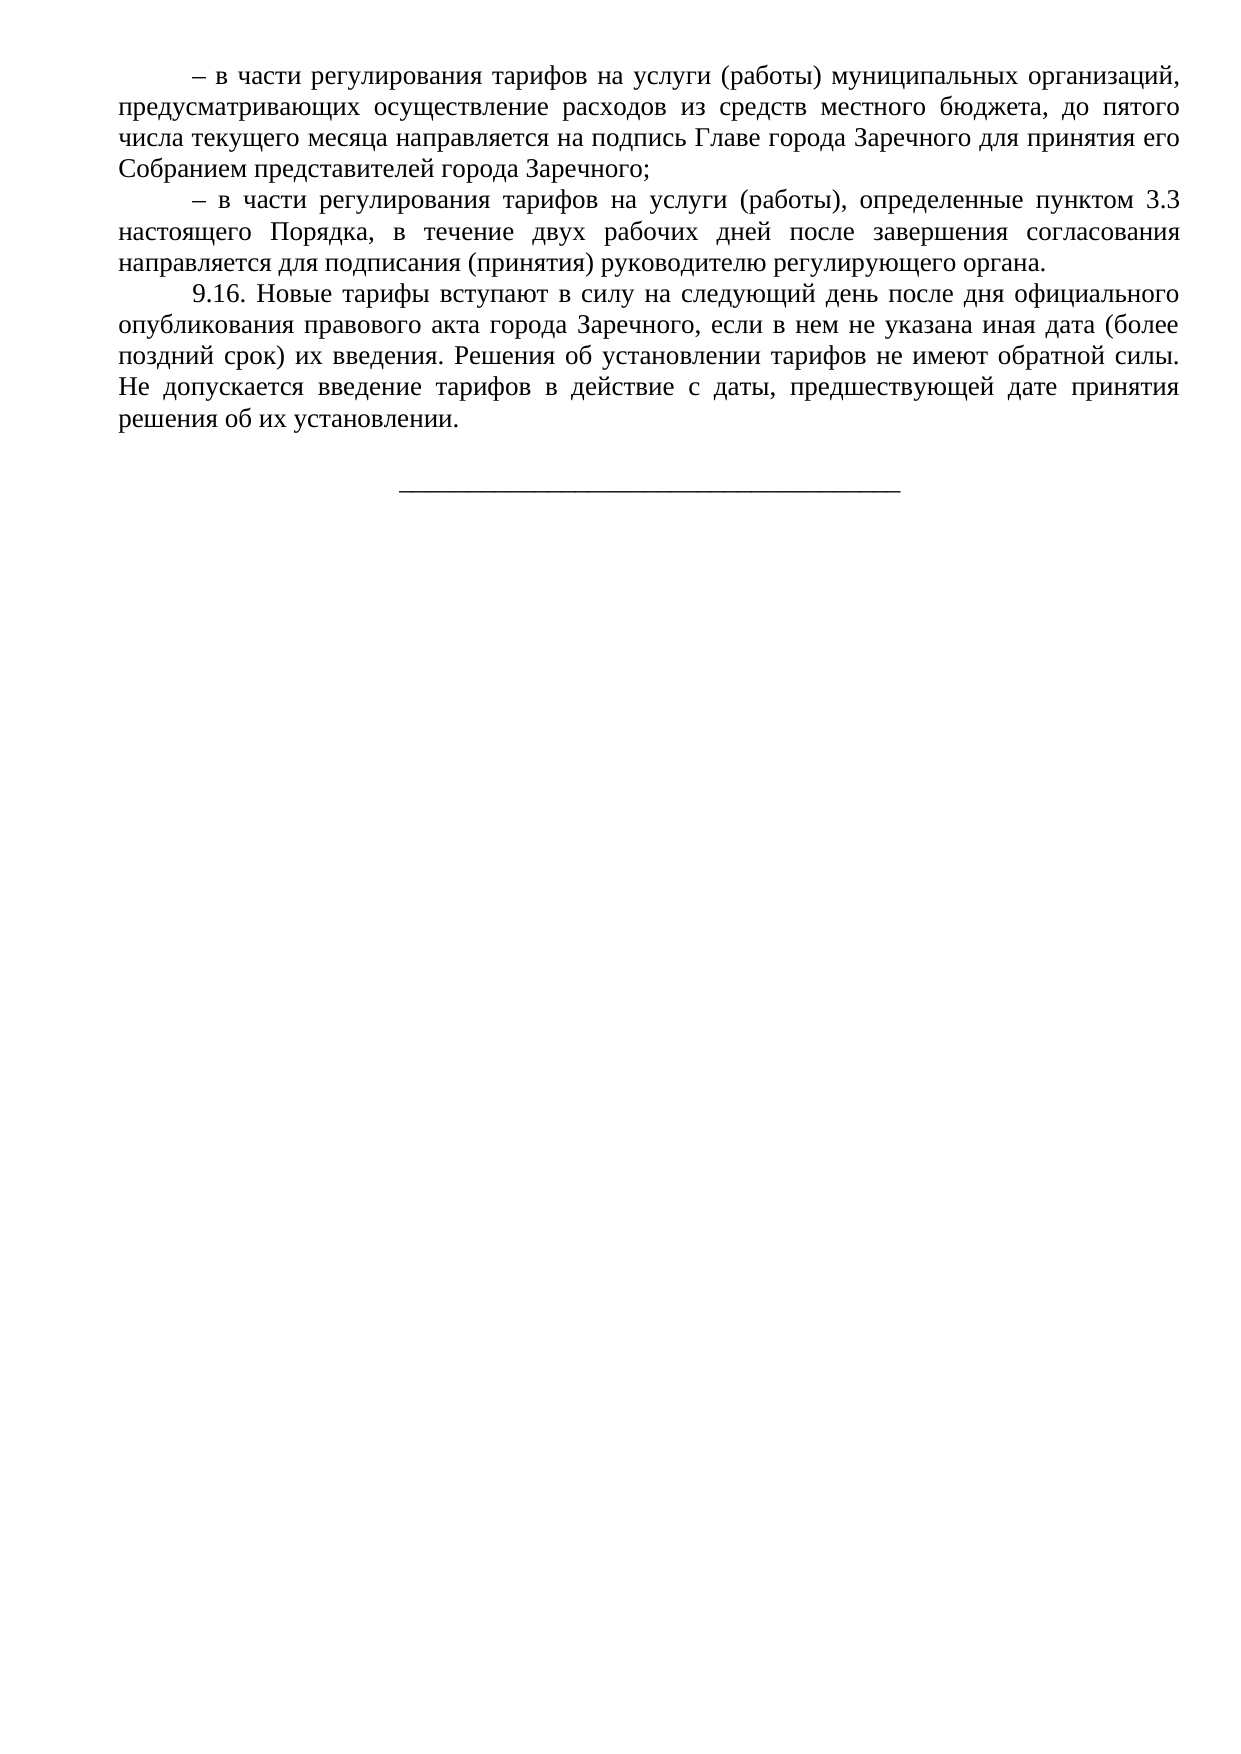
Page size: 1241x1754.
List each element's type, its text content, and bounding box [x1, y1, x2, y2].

text – в части регулирования тарифов на услуги (работы) муниципальных организаций, предусматривающих осуществление расходов из средств местного бюджета, до пятого числа текущего месяца направляется на подпись Главе города Заречного для принятия его Собранием представителей города Заречного; [118, 59, 1181, 184]
text – в части регулирования тарифов на услуги (работы), определенные пунктом 3.3 настоящего Порядка, в течение двух рабочих дней после завершения согласования направляется для подписания (принятия) руководителю регулирующего органа. [118, 184, 1181, 277]
text 9.16. Новые тарифы вступают в силу на следующий день после дня официального опубликования правового акта города Заречного, если в нем не указана иная дата (более поздний срок) их введения. Решения об установлении тарифов не имеют обратной силы. Не допускается введение тарифов в действие с даты, предшествующей дате принятия решения об их установлении. [118, 277, 1181, 433]
text _____________________________________ [118, 464, 1181, 495]
